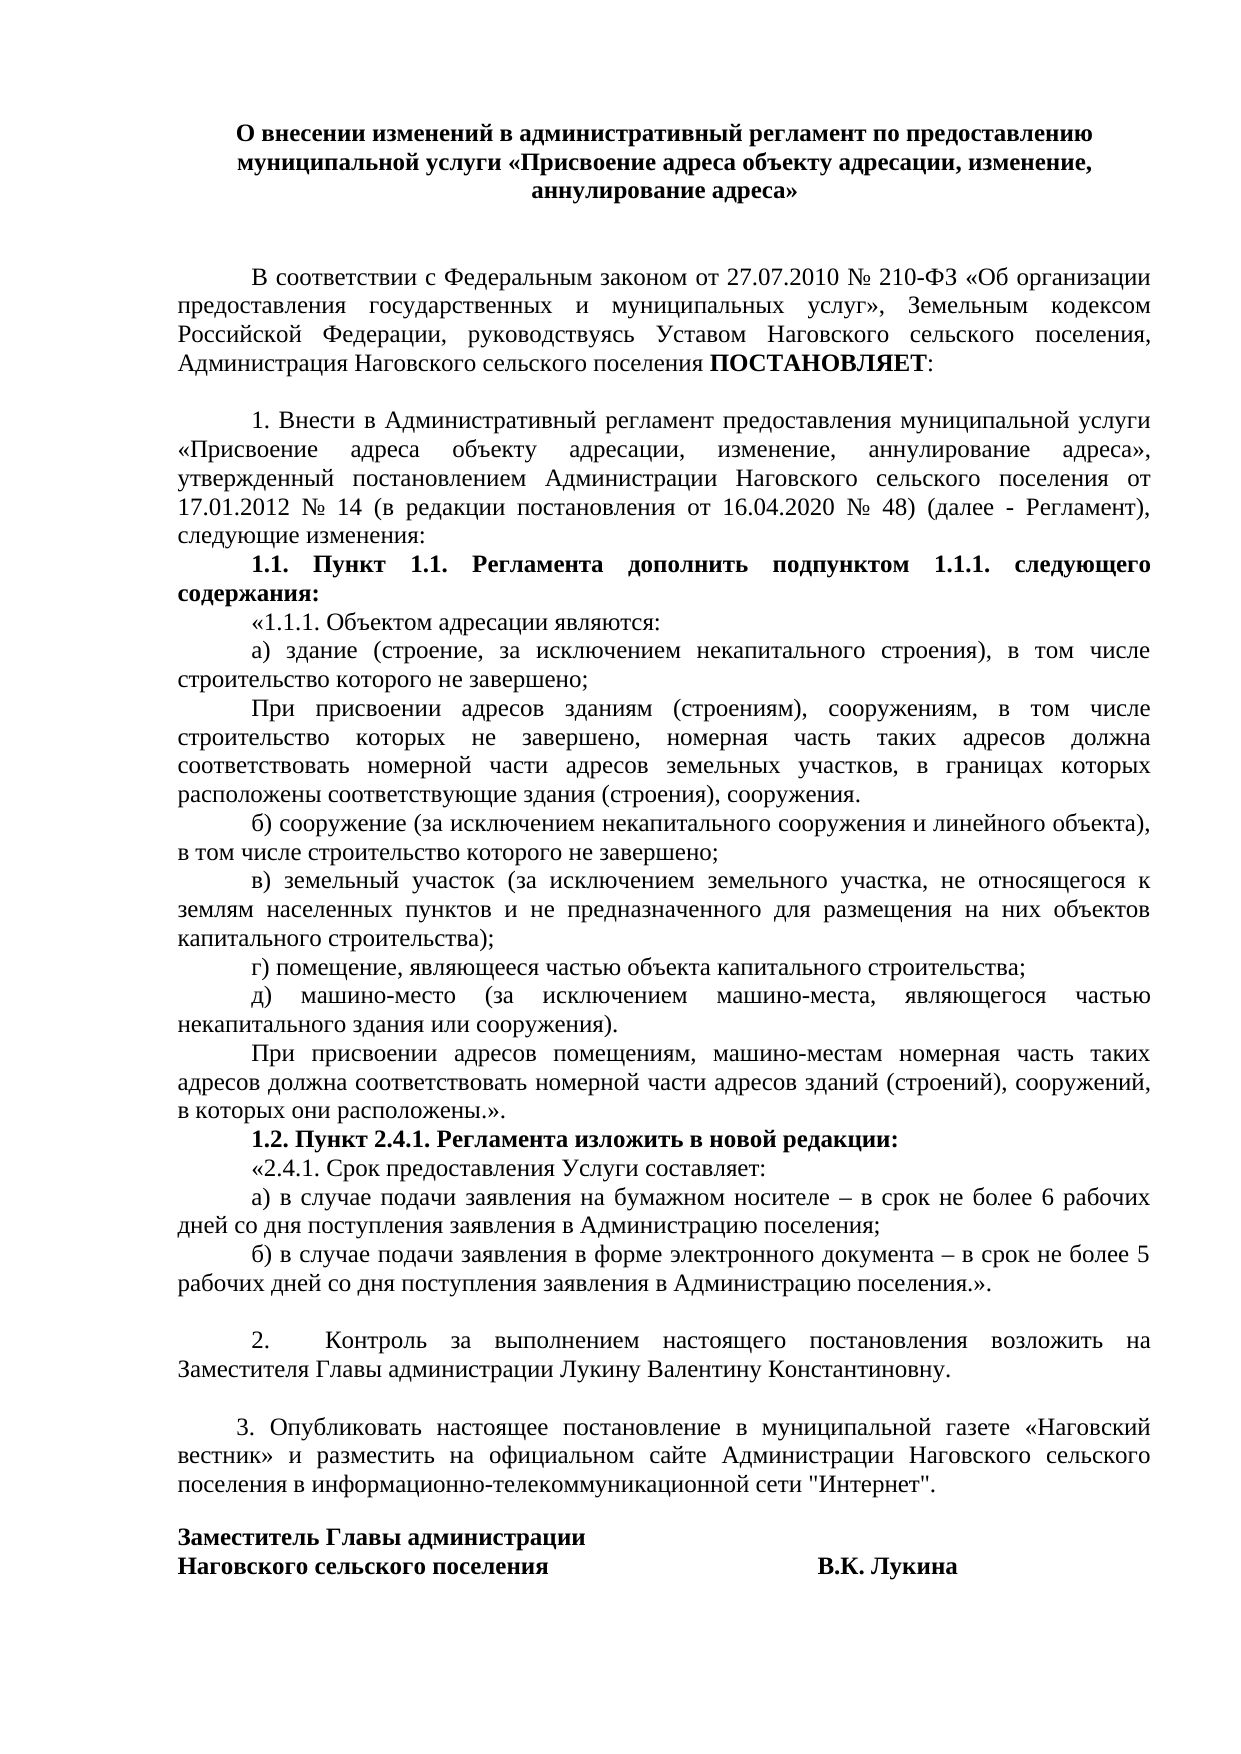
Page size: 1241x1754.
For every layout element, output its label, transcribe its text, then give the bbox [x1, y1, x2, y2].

text О внесении изменений в административный регламент по предоставлению муниципальной услуги «Присвоение адреса объекту адресации, изменение, аннулирование адреса» [177, 118, 1152, 204]
text 1.1. Пункт 1.1. Регламента дополнить подпунктом 1.1.1. следующего содержания: [177, 549, 1152, 607]
text При присвоении адресов помещениям, машино-местам номерная часть таких адресов должна соответствовать номерной части адресов зданий (строений), сооружений, в которых они расположены.». [177, 1038, 1152, 1124]
text В соответствии с Федеральным законом от 27.07.2010 № 210-ФЗ «Об организации предоставления государственных и муниципальных услуг», Земельным кодексом Российской Федерации, руководствуясь Уставом Наговского сельского поселения, Администрация Наговского сельского поселения ПОСТАНОВЛЯЕТ: [177, 262, 1152, 377]
text 1.2. Пункт 2.4.1. Регламента изложить в новой редакции: [177, 1124, 1152, 1153]
text г) помещение, являющееся частью объекта капитального строительства; [177, 952, 1152, 981]
text б) сооружение (за исключением некапитального сооружения и линейного объекта), в том числе строительство которого не завершено; [177, 808, 1152, 866]
text в) земельный участок (за исключением земельного участка, не относящегося к землям населенных пунктов и не предназначенного для размещения на них объектов капитального строительства); [177, 866, 1152, 952]
text а) здание (строение, за исключением некапитального строения), в том числе строительство которого не завершено; [177, 636, 1152, 693]
text «2.4.1. Срок предоставления Услуги составляет: [177, 1153, 1152, 1182]
text 1. Внести в Административный регламент предоставления муниципальной услуги «Присвоение адреса объекту адресации, изменение, аннулирование адреса», утвержденный постановлением Администрации Наговского сельского поселения от 17.01.2012 № 14 (в редакции постановления от 16.04.2020 № 48) (далее - Регламент), следующие изменения: [177, 406, 1152, 549]
text 3. Опубликовать настоящее постановление в муниципальной газете «Наговский вестник» и разместить на официальном сайте Администрации Наговского сельского поселения в информационно-телекоммуникационной сети "Интернет". [177, 1412, 1152, 1498]
text Наговского сельского поселения В.К. Лукина [177, 1551, 1152, 1580]
text д) машино-место (за исключением машино-места, являющегося частью некапитального здания или сооружения). [177, 981, 1152, 1038]
text б) в случае подачи заявления в форме электронного документа – в срок не более 5 рабочих дней со дня поступления заявления в Администрацию поселения.». [177, 1239, 1152, 1297]
text 2. Контроль за выполнением настоящего постановления возложить на Заместителя Главы администрации Лукину Валентину Константиновну. [177, 1326, 1152, 1383]
text а) в случае подачи заявления на бумажном носителе – в срок не более 6 рабочих дней со дня поступления заявления в Администрацию поселения; [177, 1182, 1152, 1239]
text При присвоении адресов зданиям (строениям), сооружениям, в том числе строительство которых не завершено, номерная часть таких адресов должна соответствовать номерной части адресов земельных участков, в границах которых расположены соответствующие здания (строения), сооружения. [177, 693, 1152, 808]
text «1.1.1. Объектом адресации являются: [177, 607, 1152, 636]
text Заместитель Главы администрации [177, 1522, 1152, 1551]
